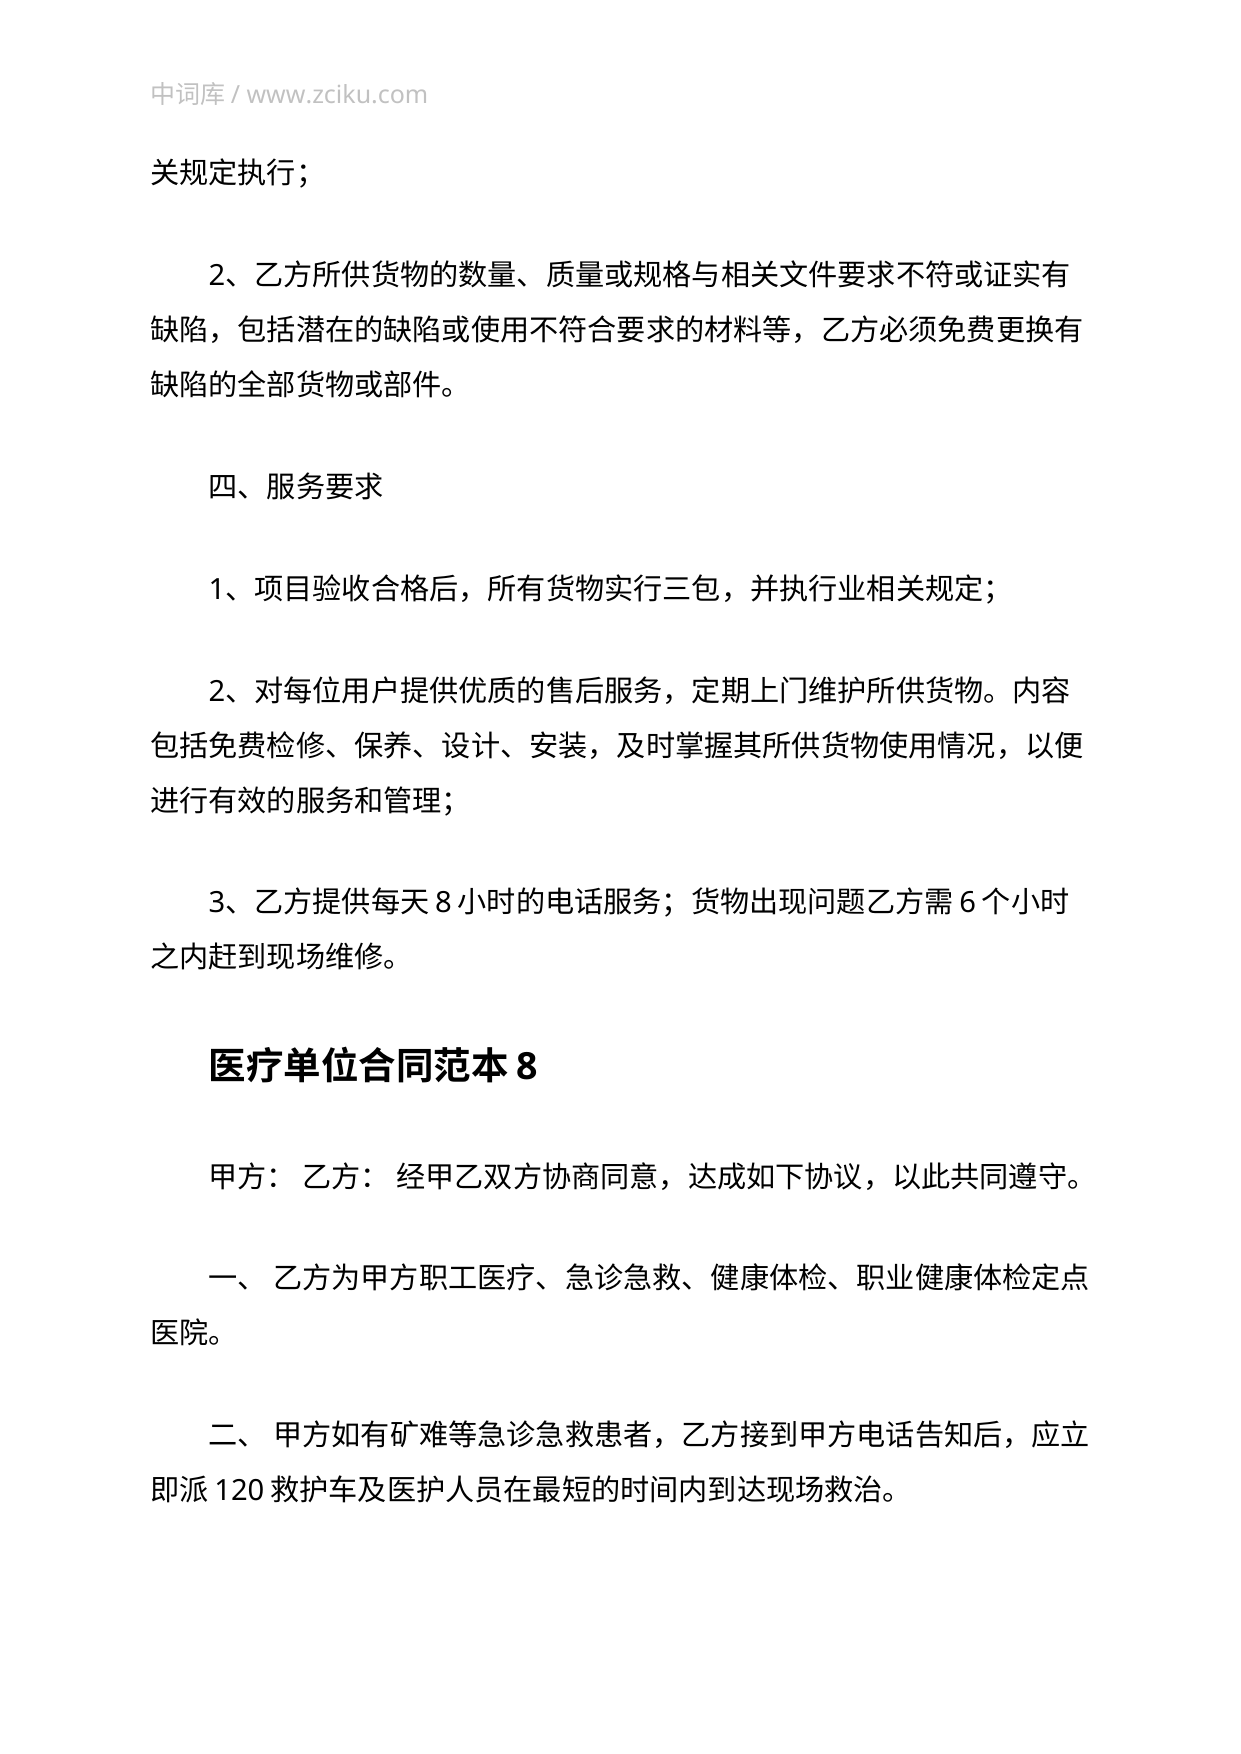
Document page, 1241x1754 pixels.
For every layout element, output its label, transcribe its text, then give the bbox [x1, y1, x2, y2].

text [150, 150, 1090, 192]
text 1、项目验收合格后，所有货物实行三包，并执行业相关规定； [150, 565, 1090, 608]
text 2、对每位用户提供优质的售后服务，定期上门维护所供货物。内容包括免费检修、保养、设计、安装，及时掌握其所供货物使用情况，以便进行有效的服务和管理； [150, 667, 1090, 819]
text 2、乙方所供货物的数量、质量或规格与相关文件要求不符或证实有缺陷，包括潜在的缺陷或使用不符合要求的材料等，乙方必须免费更换有缺陷的全部货物或部件。 [150, 252, 1090, 404]
text 甲方： 乙方： 经甲乙双方协商同意，达成如下协议，以此共同遵守。 [150, 1153, 1090, 1196]
text 医疗单位合同范本8 [150, 1036, 1090, 1090]
text 四、服务要求 [150, 463, 1090, 506]
text 一、 乙方为甲方职工医疗、急诊急救、健康体检、职业健康体检定点医院。 [150, 1255, 1090, 1352]
text 二、 甲方如有矿难等急诊急救患者，乙方接到甲方电话告知后，应立即派120救护车及医护人员在最短的时间内到达现场救治。 [150, 1412, 1090, 1509]
text 3、乙方提供每天8小时的电话服务；货物出现问题乙方需6个小时之内赶到现场维修。 [150, 879, 1090, 976]
